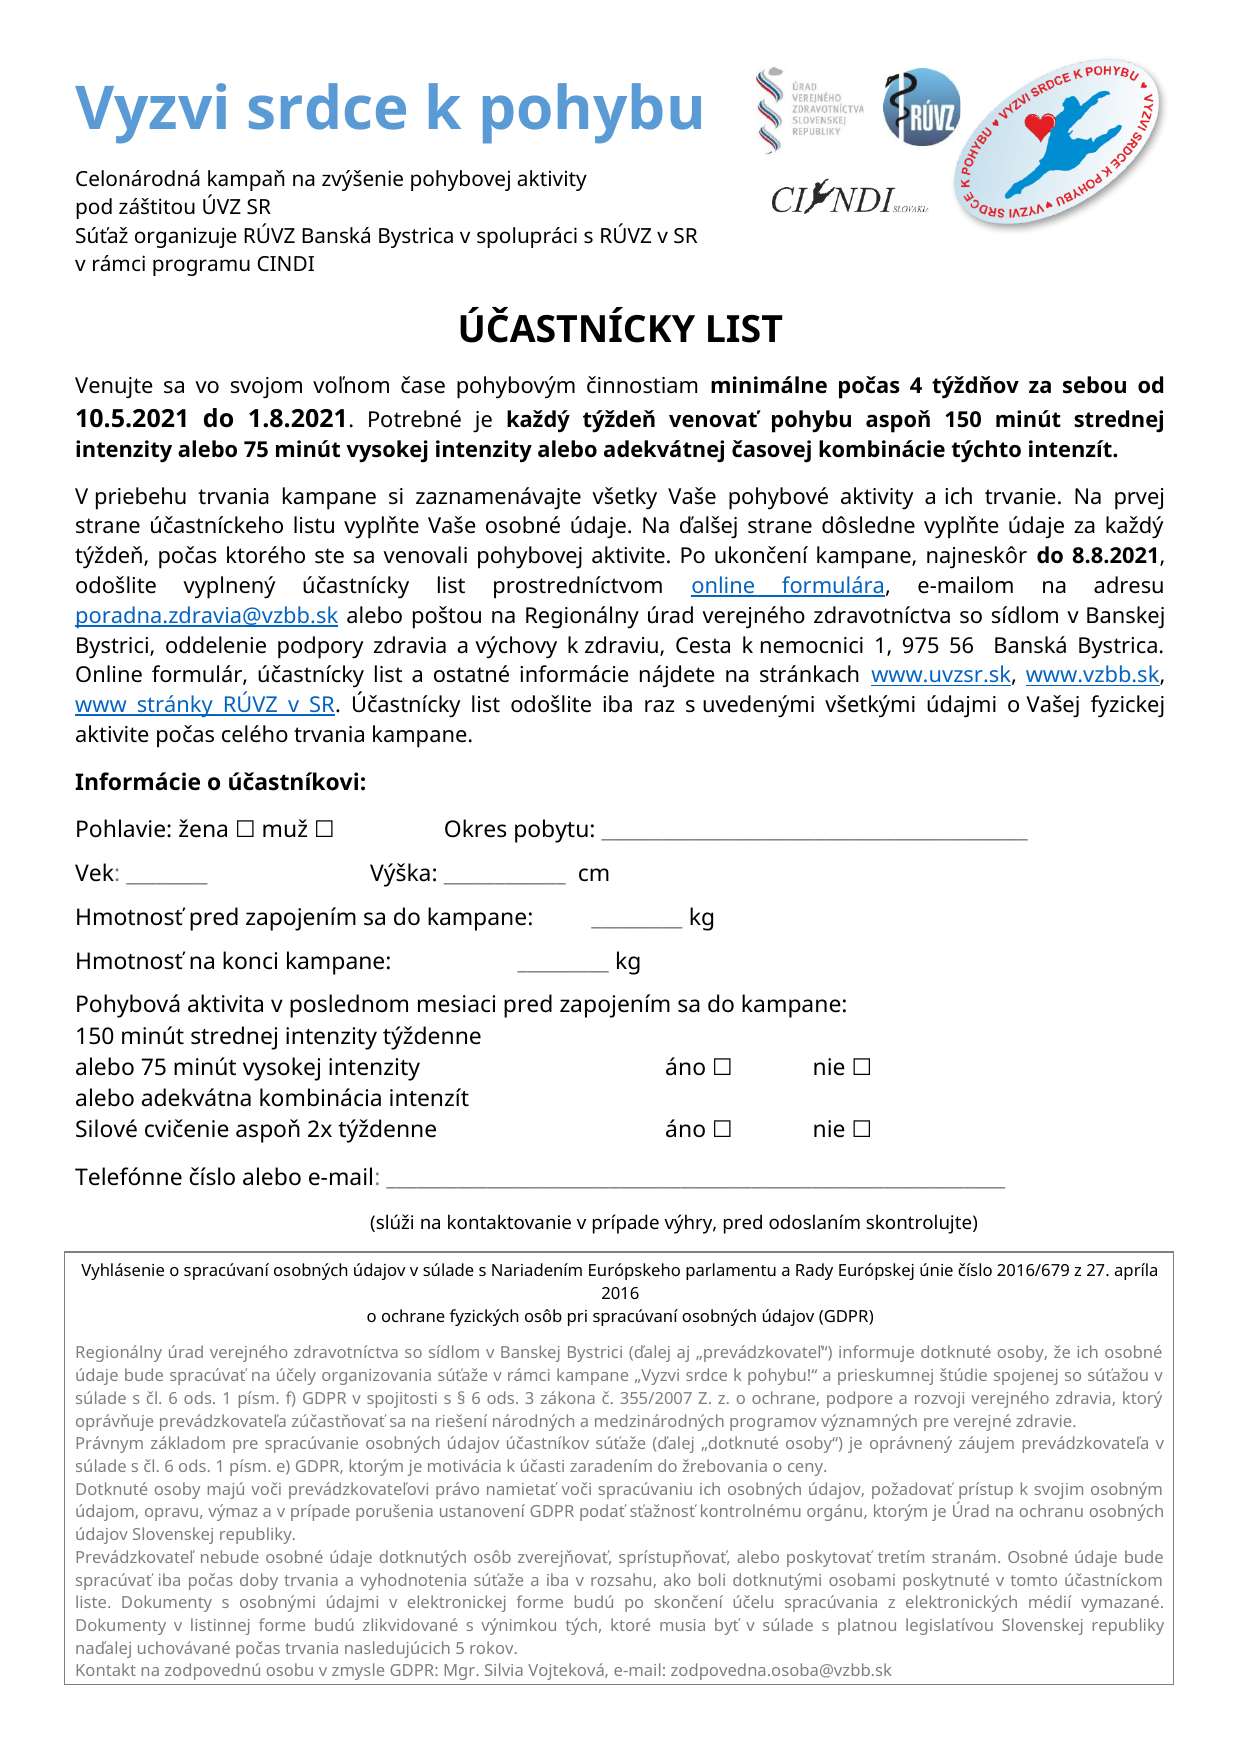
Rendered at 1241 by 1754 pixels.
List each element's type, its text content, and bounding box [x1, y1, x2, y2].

text Pohlavie: žena muž Okres pobytu: [75, 813, 1165, 845]
text alebo adekvátna kombinácia intenzít [75, 1082, 1165, 1113]
text 150 minút strednej intenzity týždenne [75, 1020, 1165, 1051]
text Pohybová aktivita v poslednom mesiaci pred zapojením sa do kampane: [75, 988, 1165, 1020]
text V priebehu trvania kampane si zaznamenávajte všetky Vaše pohybové aktivity a ich trvanie. Na prvej strane účastníckeho listu vyplňte Vaše osobné údaje. Na ďalšej strane dôsledne vyplňte údaje za každý týždeň, počas ktorého ste sa venovali pohybovej aktivite. Po ukončení kampane, najneskôr do 8.8.2021, odošlite vyplnený účastnícky list prostredníctvom online formulára, e-mailom na adresu poradna.zdravia@vzbb.sk alebo poštou na Regionálny úrad verejného zdravotníctva so sídlom v Banskej Bystrici, oddelenie podpory zdravia a výchovy k zdraviu, Cesta k nemocnici 1, 975 56 Banská Bystrica. Online formulár, účastnícky list a ostatné informácie nájdete na stránkach www.uvzsr.sk, www.vzbb.sk, www stránky RÚVZ v SR. Účastnícky list odošlite iba raz s uvedenými všetkými údajmi o Vašej fyzickej aktivite počas celého trvania kampane. [75, 481, 1165, 749]
picture [770, 178, 929, 214]
text (slúži na kontaktovanie v prípade výhry, pred odoslaním skontrolujte) [296, 1209, 1165, 1235]
text Celonárodná kampaň na zvýšenie pohybovej aktivity pod záštitou ÚVZ SR Súťaž organizuje RÚVZ Banská Bystrica v spolupráci s RÚVZ v SR v rámci programu CINDI [75, 164, 1165, 278]
text Vek: Výška: cm [75, 857, 1165, 888]
text Kontakt na zodpovednú osobu v zmysle GDPR: Mgr. Silvia Vojteková, e-mail: zodpovedna.osoba@vzbb.sk [65, 1652, 1173, 1684]
picture [756, 66, 864, 156]
text Vyzvi srdce k pohybu [75, 65, 953, 147]
text Informácie o účastníkovi: [75, 766, 1165, 797]
text Silové cvičenie aspoň 2x týždenne áno nie [75, 1113, 1165, 1145]
text ÚČASTNÍCKY LIST [75, 303, 1165, 354]
text Hmotnosť na konci kampane: kg [75, 945, 1165, 976]
text Vyhlásenie o spracúvaní osobných údajov v súlade s Nariadením Európskeho parlamentu a Rady Európskej únie číslo 2016/679 z 27. apríla 2016 o ochrane fyzických osôb pri spracúvaní osobných údajov (GDPR) [65, 1253, 1173, 1327]
text Regionálny úrad verejného zdravotníctva so sídlom v Banskej Bystrici (ďalej aj „prevádzkovateľ“) informuje dotknuté osoby, že ich osobné údaje bude spracúvať na účely organizovania súťaže v rámci kampane „Vyzvi srdce k pohybu!“ a prieskumnej štúdie spojenej so súťažou v súlade s čl. 6 ods. 1 písm. f) GDPR v spojitosti s § 6 ods. 3 zákona č. 355/2007 Z. z. o ochrane, podpore a rozvoji verejného zdravia, ktorý oprávňuje prevádzkovateľa zúčastňovať sa na riešení národných a medzinárodných programov významných pre verejné zdravie. [75, 1341, 1165, 1432]
picture [883, 59, 1159, 224]
text Dotknuté osoby majú voči prevádzkovateľovi právo namietať voči spracúvaniu ich osobných údajov, požadovať prístup k svojim osobným údajom, opravu, výmaz a v prípade porušenia ustanovení GDPR podať sťažnosť kontrolnému orgánu, ktorým je Úrad na ochranu osobných údajov Slovenskej republiky. [75, 1477, 1165, 1545]
text Venujte sa vo svojom voľnom čase pohybovým činnostiam minimálne počas 4 týždňov za sebou od 10.5.2021 do 1.8.2021. Potrebné je každý týždeň venovať pohybu aspoň 150 minút strednej intenzity alebo 75 minút vysokej intenzity alebo adekvátnej časovej kombinácie týchto intenzít. [75, 370, 1165, 464]
text alebo 75 minút vysokej intenzity áno nie [75, 1051, 1165, 1082]
text Hmotnosť pred zapojením sa do kampane: kg [75, 901, 1165, 932]
text Právnym základom pre spracúvanie osobných údajov účastníkov súťaže (ďalej „dotknuté osoby“) je oprávnený záujem prevádzkovateľa v súlade s čl. 6 ods. 1 písm. e) GDPR, ktorým je motivácia k účasti zaradením do žrebovania o ceny. [75, 1432, 1165, 1477]
text Prevádzkovateľ nebude osobné údaje dotknutých osôb zverejňovať, sprístupňovať, alebo poskytovať tretím stranám. Osobné údaje bude spracúvať iba počas doby trvania a vyhodnotenia súťaže a iba v rozsahu, ako boli dotknutými osobami poskytnuté v tomto účastníckom liste. Dokumenty s osobnými údajmi v elektronickej forme budú po skončení účelu spracúvania z elektronických médií vymazané. Dokumenty v listinnej forme budú zlikvidované s výnimkou tých, ktoré musia byť v súlade s platnou legislatívou Slovenskej republiky naďalej uchovávané počas trvania nasledujúcich 5 rokov. [75, 1545, 1165, 1652]
text Telefónne číslo alebo e-mail: [75, 1161, 1165, 1193]
